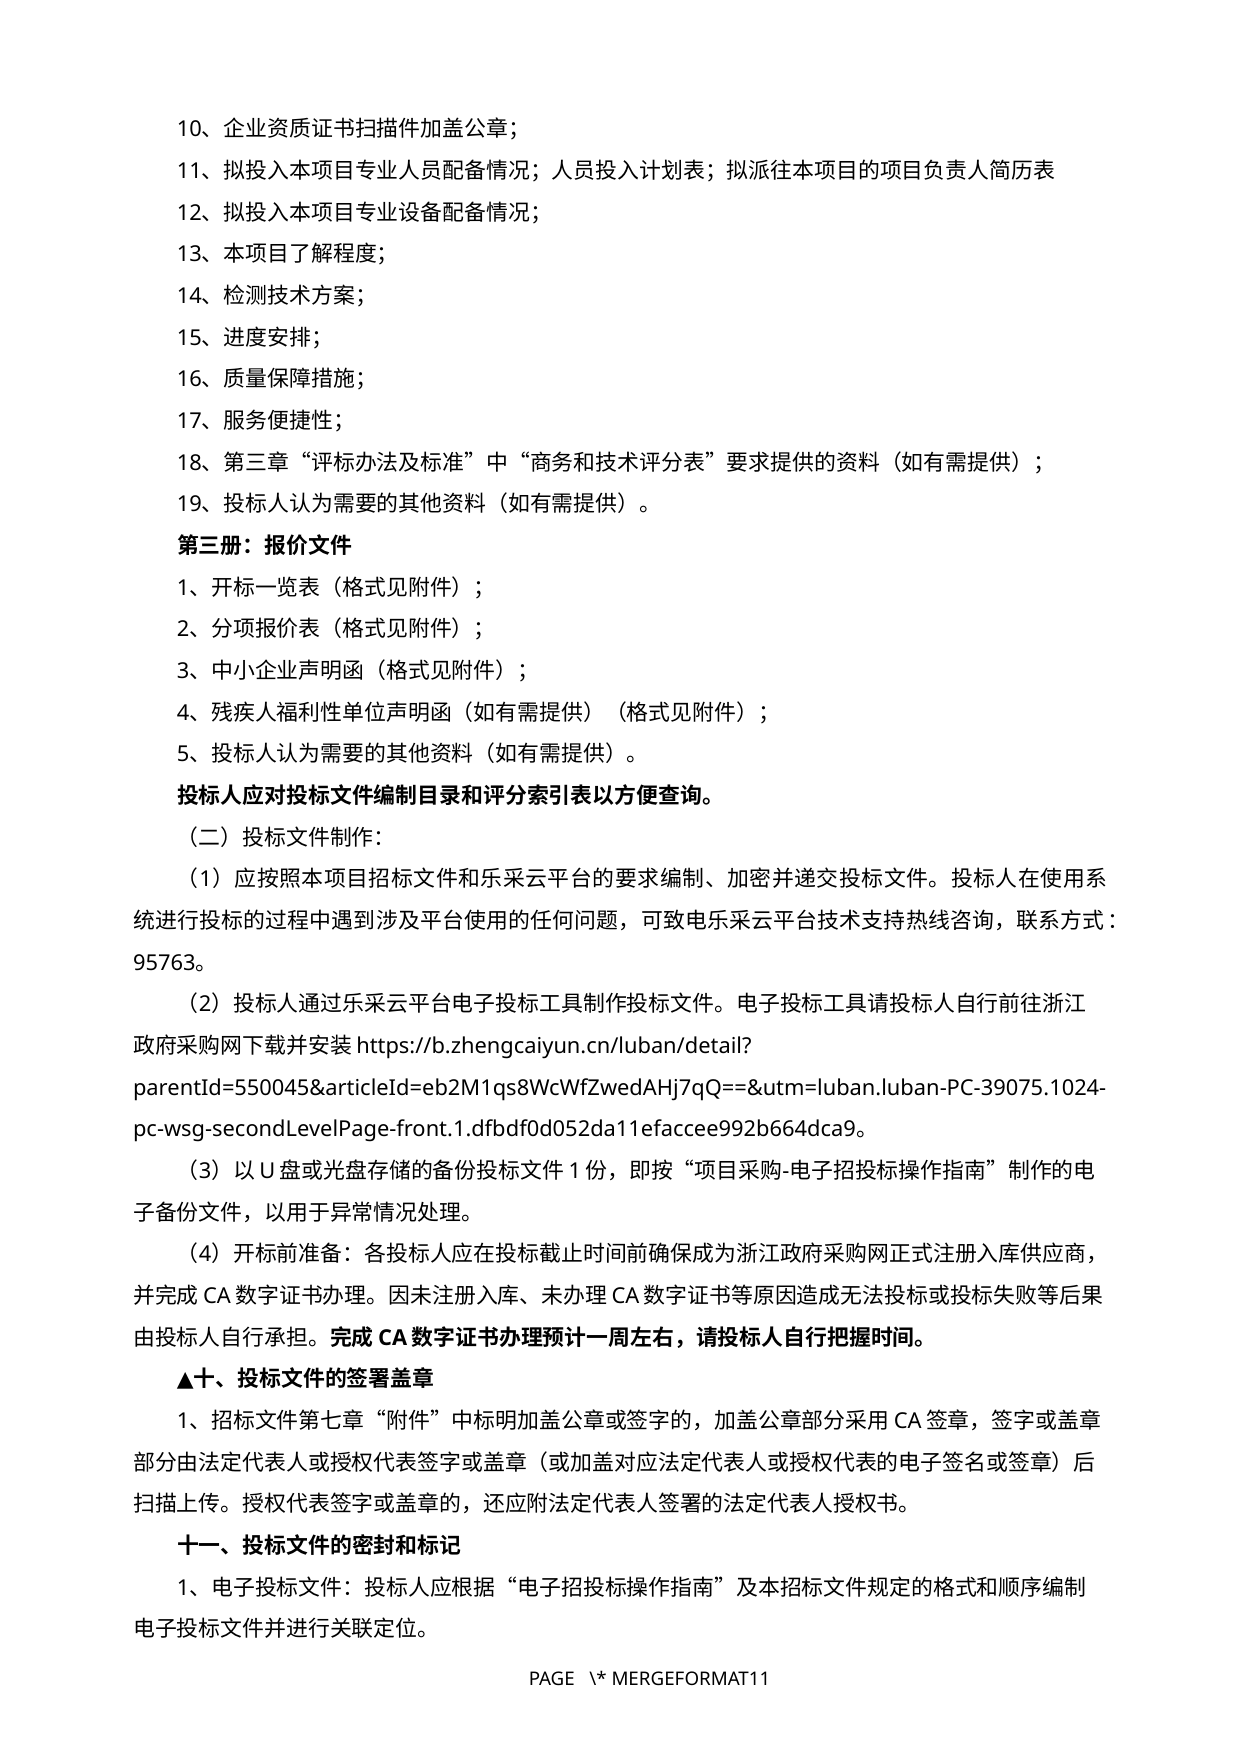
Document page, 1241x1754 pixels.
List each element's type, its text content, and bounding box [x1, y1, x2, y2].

text 10、企业资质证书扫描件加盖公章； [133, 103, 1107, 145]
text 14、检测技术方案； [133, 270, 1107, 312]
text 1、开标一览表（格式见附件）； [133, 562, 1107, 603]
text 5、投标人认为需要的其他资料（如有需提供）。 [133, 728, 1107, 770]
text 1、招标文件第七章“附件”中标明加盖公章或签字的，加盖公章部分采用CA签章，签字或盖章部分由法定代表人或授权代表签字或盖章（或加盖对应法定代表人或授权代表的电子签名或签章）后扫描上传。授权代表签字或盖章的，还应附法定代表人签署的法定代表人授权书。 [133, 1395, 1107, 1520]
text 3、中小企业声明函（格式见附件）； [133, 645, 1107, 687]
text ▲十、投标文件的签署盖章 [133, 1353, 1107, 1395]
text 11、拟投入本项目专业人员配备情况；人员投入计划表；拟派往本项目的项目负责人简历表 [133, 145, 1107, 187]
text 投标人应对投标文件编制目录和评分索引表以方便查询。 [133, 770, 1107, 812]
text 15、进度安排； [133, 312, 1107, 353]
text 17、服务便捷性； [133, 395, 1107, 437]
text 十一、投标文件的密封和标记 [133, 1520, 1107, 1562]
text （二）投标文件制作： [133, 812, 1107, 853]
text （3）以U盘或光盘存储的备份投标文件1份，即按“项目采购-电子招投标操作指南”制作的电子备份文件，以用于异常情况处理。 [133, 1145, 1107, 1228]
text （2）投标人通过乐采云平台电子投标工具制作投标文件。电子投标工具请投标人自行前往浙江政府采购网下载并安装https://b.zhengcaiyun.cn/luban/detail?parentId=550045&articleId=eb2M1qs8WcWfZwedAHj7qQ==&utm=luban.luban-PC-39075.1024-pc-wsg-secondLevelPage-front.1.dfbdf0d052da11efaccee992b664dca9。 [133, 978, 1107, 1145]
text 1、电子投标文件：投标人应根据“电子招投标操作指南”及本招标文件规定的格式和顺序编制电子投标文件并进行关联定位。 [133, 1562, 1107, 1645]
text 12、拟投入本项目专业设备配备情况； [133, 187, 1107, 228]
text 4、残疾人福利性单位声明函（如有需提供）（格式见附件）； [133, 687, 1107, 728]
text 13、本项目了解程度； [133, 228, 1107, 270]
text （4）开标前准备：各投标人应在投标截止时间前确保成为浙江政府采购网正式注册入库供应商，并完成CA数字证书办理。因未注册入库、未办理CA数字证书等原因造成无法投标或投标失败等后果由投标人自行承担。完成CA数字证书办理预计一周左右，请投标人自行把握时间。 [133, 1228, 1107, 1353]
text 2、分项报价表（格式见附件）； [133, 603, 1107, 645]
text 19、投标人认为需要的其他资料（如有需提供）。 [133, 478, 1107, 520]
text 第三册：报价文件 [133, 520, 1107, 562]
text （1）应按照本项目招标文件和乐采云平台的要求编制、加密并递交投标文件。投标人在使用系统进行投标的过程中遇到涉及平台使用的任何问题，可致电乐采云平台技术支持热线咨询，联系方式：95763。 [133, 853, 1107, 978]
text 18、第三章“评标办法及标准”中“商务和技术评分表”要求提供的资料（如有需提供）； [133, 437, 1107, 478]
text 16、质量保障措施； [133, 353, 1107, 395]
